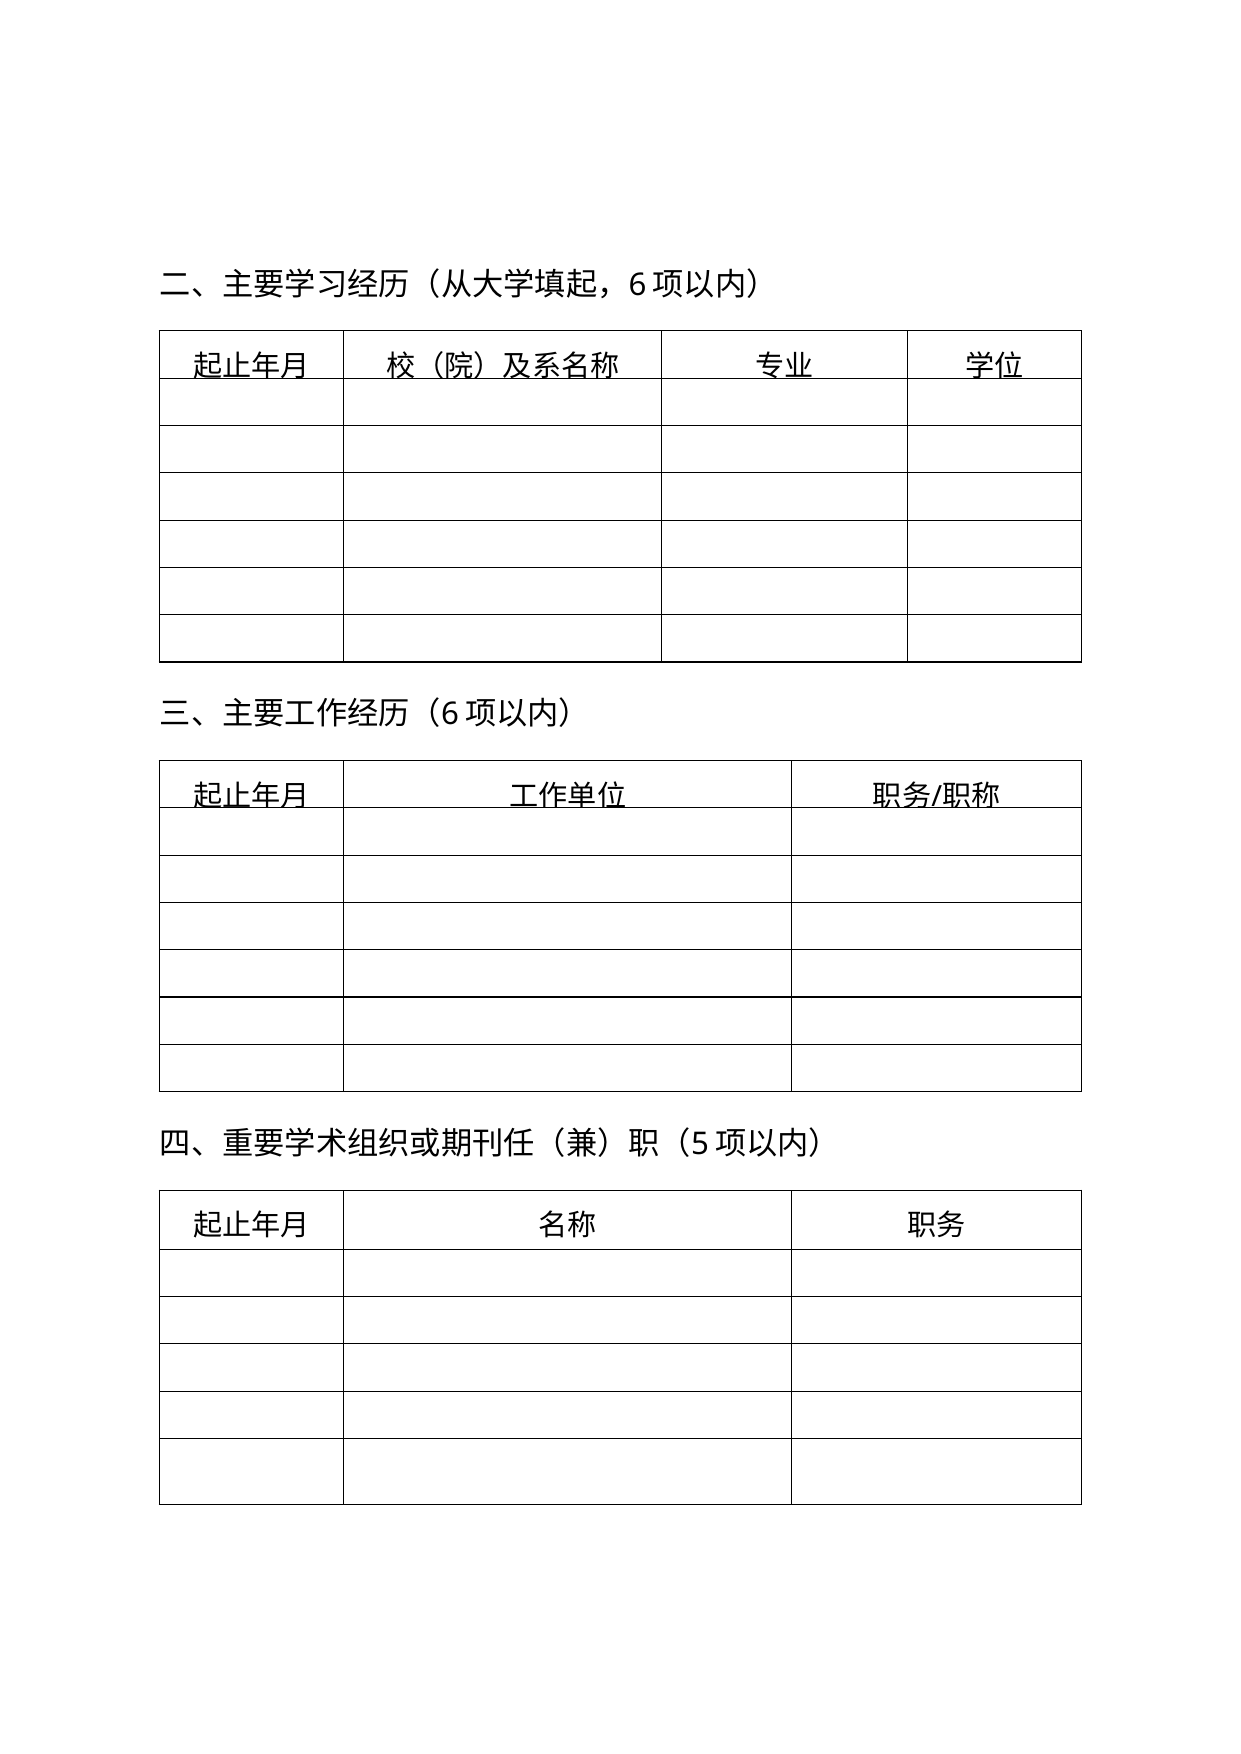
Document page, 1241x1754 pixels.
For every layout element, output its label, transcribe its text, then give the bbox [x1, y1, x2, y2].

table_cell [344, 1297, 791, 1343]
table_header 起止年月 [160, 761, 343, 807]
table_cell [662, 521, 907, 567]
table_cell [344, 426, 661, 472]
table_header 专业 [662, 331, 907, 378]
table_cell [792, 1344, 1081, 1391]
table_cell [792, 1045, 1081, 1091]
table_cell [662, 615, 907, 661]
table_header 起止年月 [160, 1191, 343, 1249]
table_cell [160, 521, 343, 567]
table_header 职务/职称 [792, 761, 1081, 807]
table_cell [160, 568, 343, 614]
table_cell [344, 808, 791, 854]
table_cell [792, 1439, 1081, 1504]
table_cell [344, 856, 791, 902]
table_header 职务 [792, 1191, 1081, 1249]
table_header 校（院）及系名称 [344, 331, 661, 378]
table_cell [908, 473, 1081, 519]
text 二、主要学习经历（从大学填起，6项以内） [159, 249, 1081, 314]
table_cell [344, 998, 791, 1044]
table_cell [344, 568, 661, 614]
table_cell [662, 568, 907, 614]
table_cell [160, 426, 343, 472]
table_cell [160, 615, 343, 661]
table_cell [662, 379, 907, 425]
table_header 起止年月 [160, 331, 343, 378]
table_cell [160, 903, 343, 949]
table_cell [344, 379, 661, 425]
text 四、重要学术组织或期刊任（兼）职（5项以内） [159, 1108, 1081, 1173]
table_cell [662, 426, 907, 472]
table_cell [160, 1297, 343, 1343]
table_cell [160, 379, 343, 425]
table_cell [160, 1250, 343, 1296]
table_cell [160, 950, 343, 996]
table_cell [344, 1439, 791, 1504]
table_cell [160, 1344, 343, 1391]
table_cell [344, 615, 661, 661]
table_cell [344, 903, 791, 949]
table_cell [908, 379, 1081, 425]
table_cell [160, 856, 343, 902]
table_cell [160, 998, 343, 1044]
table_cell [908, 521, 1081, 567]
table_cell [160, 1439, 343, 1504]
table_header 学位 [908, 331, 1081, 378]
table_cell [344, 1250, 791, 1296]
table_cell [908, 615, 1081, 661]
text 三、主要工作经历（6项以内） [159, 679, 1081, 744]
table_cell [908, 426, 1081, 472]
table_cell [344, 521, 661, 567]
table_cell [662, 473, 907, 519]
table_cell [908, 568, 1081, 614]
table_cell [344, 950, 791, 996]
table_header 工作单位 [344, 761, 791, 807]
table_cell [792, 1250, 1081, 1296]
table_cell [792, 808, 1081, 854]
table_cell [792, 903, 1081, 949]
table_cell [344, 1045, 791, 1091]
table_cell [792, 1392, 1081, 1438]
table_cell [792, 856, 1081, 902]
table_cell [344, 1344, 791, 1391]
table_cell [160, 1392, 343, 1438]
table_cell [792, 998, 1081, 1044]
table_cell [792, 950, 1081, 996]
table_header 名称 [344, 1191, 791, 1249]
table_cell [160, 473, 343, 519]
table_cell [160, 808, 343, 854]
table_cell [344, 473, 661, 519]
table_cell [160, 1045, 343, 1091]
table_cell [792, 1297, 1081, 1343]
table_cell [344, 1392, 791, 1438]
